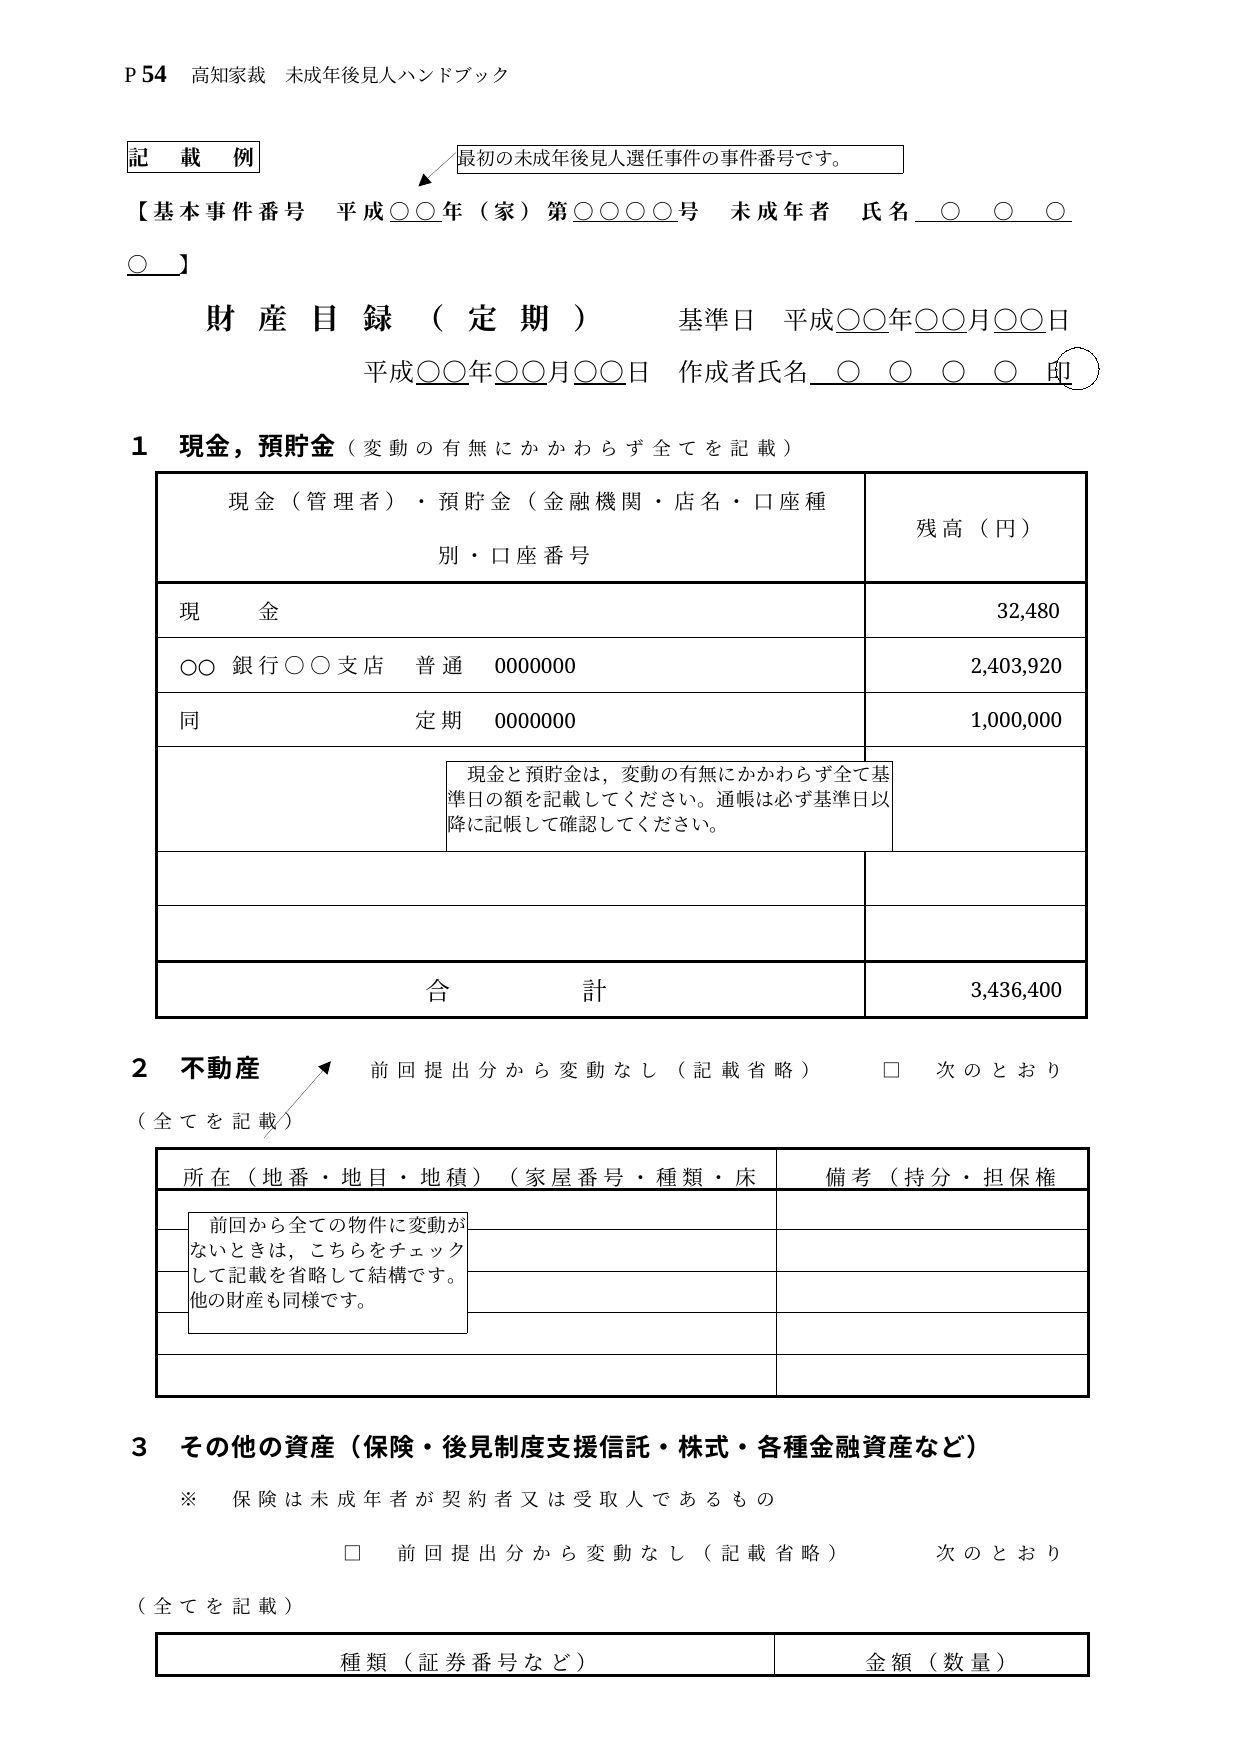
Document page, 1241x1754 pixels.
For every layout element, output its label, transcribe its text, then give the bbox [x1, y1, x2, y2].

table_header 所在（地番・地目・地積）（家屋番号・種類・床面積） [158, 1150, 776, 1188]
table_cell [158, 1191, 776, 1229]
table_cell 1,000,000 [866, 693, 1085, 746]
table_cell [468, 1272, 776, 1312]
text ３ その他の資産（保険・後見制度支援信託・株式・各種金融資産など） [127, 1419, 1072, 1472]
text １ 現金，預貯金（変動の有無にかかわらず全てを記載） [127, 418, 967, 471]
table_cell 同 定期 0000000 [158, 693, 864, 746]
table_cell [777, 1272, 1087, 1312]
table_cell [866, 747, 1085, 851]
text 記 載 例 [127, 130, 1072, 183]
table_cell [468, 1230, 776, 1271]
text 【基本事件番号 平成○○年（家）第○○○○号 未成年者 氏名 ○ ○ ○ ○ 】 [127, 183, 1072, 290]
text □ 前回提出分から変動なし（記載省略） 次のとおり（全てを記載） [127, 1525, 1072, 1632]
table_cell [158, 1230, 188, 1271]
table_cell [158, 1272, 188, 1312]
table_cell [158, 906, 864, 959]
table_cell [777, 1355, 1087, 1395]
table_cell 合 計 [158, 963, 864, 1016]
table_header 備考（持分・担保権等） [777, 1150, 1087, 1188]
table_header 種類（証券番号など） [158, 1635, 774, 1673]
text ２ 不動産 前回提出分から変動なし（記載省略） □ 次のとおり（全てを記載） [127, 1040, 1072, 1147]
table_cell ○○銀行○○支店 普通 0000000 [158, 638, 864, 692]
table_cell [777, 1191, 1087, 1229]
table_cell [866, 852, 1085, 905]
table_cell [158, 1355, 776, 1395]
table_cell [158, 1313, 776, 1353]
table_cell [158, 747, 864, 851]
table_cell [866, 906, 1085, 959]
table_cell 32,480 [866, 584, 1085, 637]
text 財産目録（定期） 基準日 平成○○年○○月○○日 [179, 290, 1072, 343]
table_cell 2,403,920 [866, 638, 1085, 692]
table_cell [158, 852, 864, 905]
table_header 金額（数量） [775, 1635, 1087, 1673]
table_cell 現 金 [158, 584, 864, 637]
table_header 現金（管理者）・預貯金（金融機関・店名・口座種別・口座番号 [158, 474, 864, 581]
table_cell 3,436,400 [866, 963, 1085, 1016]
text ※ 保険は未成年者が契約者又は受取人であるもの [127, 1472, 1072, 1525]
table_header 残高（円） [866, 474, 1085, 581]
table_cell [777, 1230, 1087, 1271]
table_cell [777, 1313, 1087, 1353]
text 平成○○年○○月○○日 作成者氏名 ○ ○ ○ ○ 印 [179, 343, 1072, 397]
